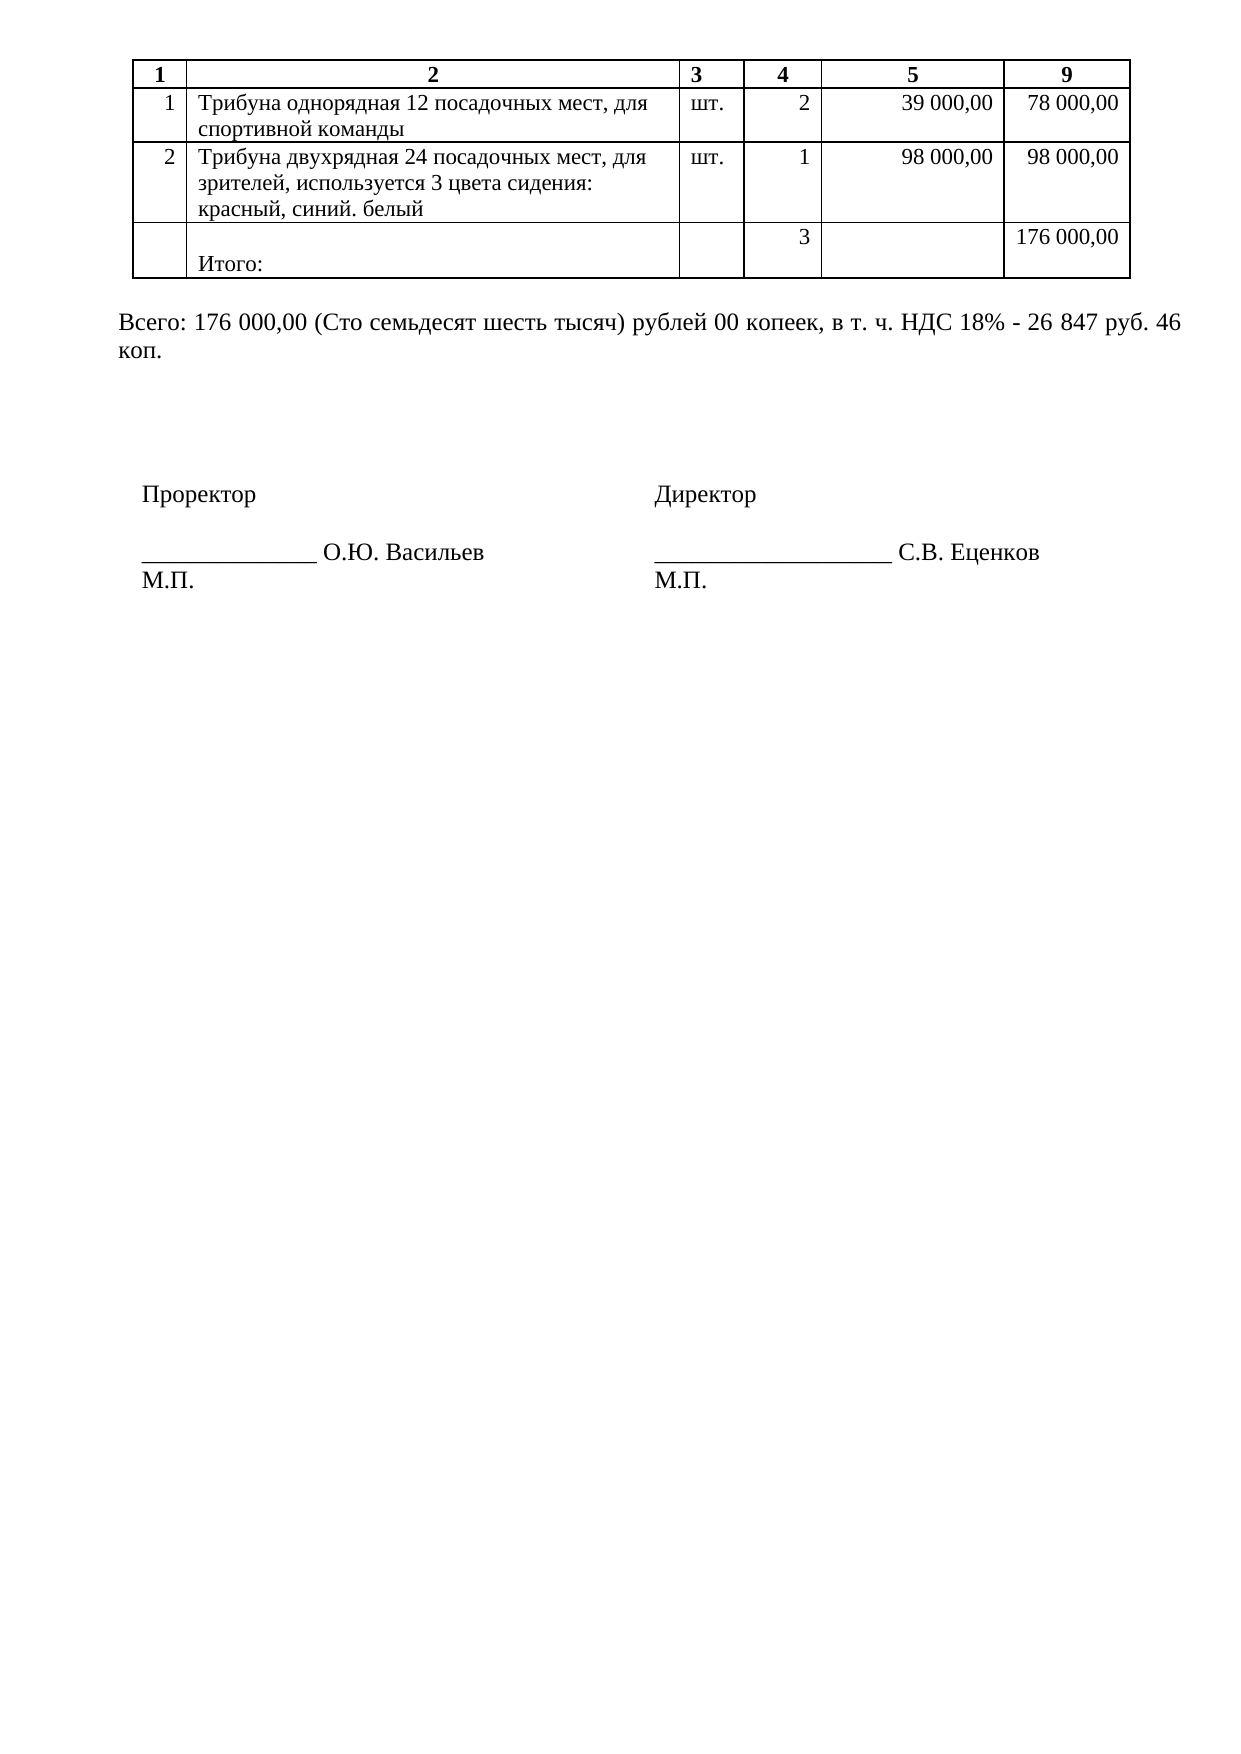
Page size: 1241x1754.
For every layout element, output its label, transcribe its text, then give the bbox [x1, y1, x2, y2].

table_cell 1 [134, 89, 186, 141]
table_cell 1 [745, 143, 821, 222]
table_cell 2 [134, 143, 186, 222]
table_cell 78 000,00 [1005, 89, 1129, 141]
table_cell 39 000,00 [822, 89, 1003, 141]
text Всего: 176 000,00 (Сто семьдесят шесть тысяч) рублей 00 копеек, в т. ч. НДС 18% - 26 847 руб. 46 коп. [118, 307, 1181, 364]
table_cell 5 [822, 61, 1003, 87]
table_cell 176 000,00 [1005, 223, 1129, 277]
table_cell 98 000,00 [822, 143, 1003, 222]
table_header Директор ___________________ С.В. Еценков М.П. [643, 479, 1168, 623]
table_cell 2 [187, 61, 679, 87]
table_cell Трибуна двухрядная 24 посадочных мест, для зрителей, используется 3 цвета сидения: красный, синий. белый [187, 143, 679, 222]
table_cell [822, 223, 1003, 277]
table_cell 9 [1005, 61, 1129, 87]
table_cell 3 [680, 61, 743, 87]
table_cell 2 [745, 89, 821, 141]
table_cell шт. [680, 89, 743, 141]
table_cell 4 [745, 61, 821, 87]
table_cell 1 [134, 61, 186, 87]
table_header Проректор ______________ О.Ю. Васильев М.П. [130, 479, 643, 623]
table_cell [134, 223, 186, 277]
table_cell шт. [680, 143, 743, 222]
table_cell 98 000,00 [1005, 143, 1129, 222]
table_cell Трибуна однорядная 12 посадочных мест, для спортивной команды [187, 89, 679, 141]
table_cell [680, 223, 743, 277]
table_cell 3 [745, 223, 821, 277]
table_cell Итого: [187, 223, 679, 277]
